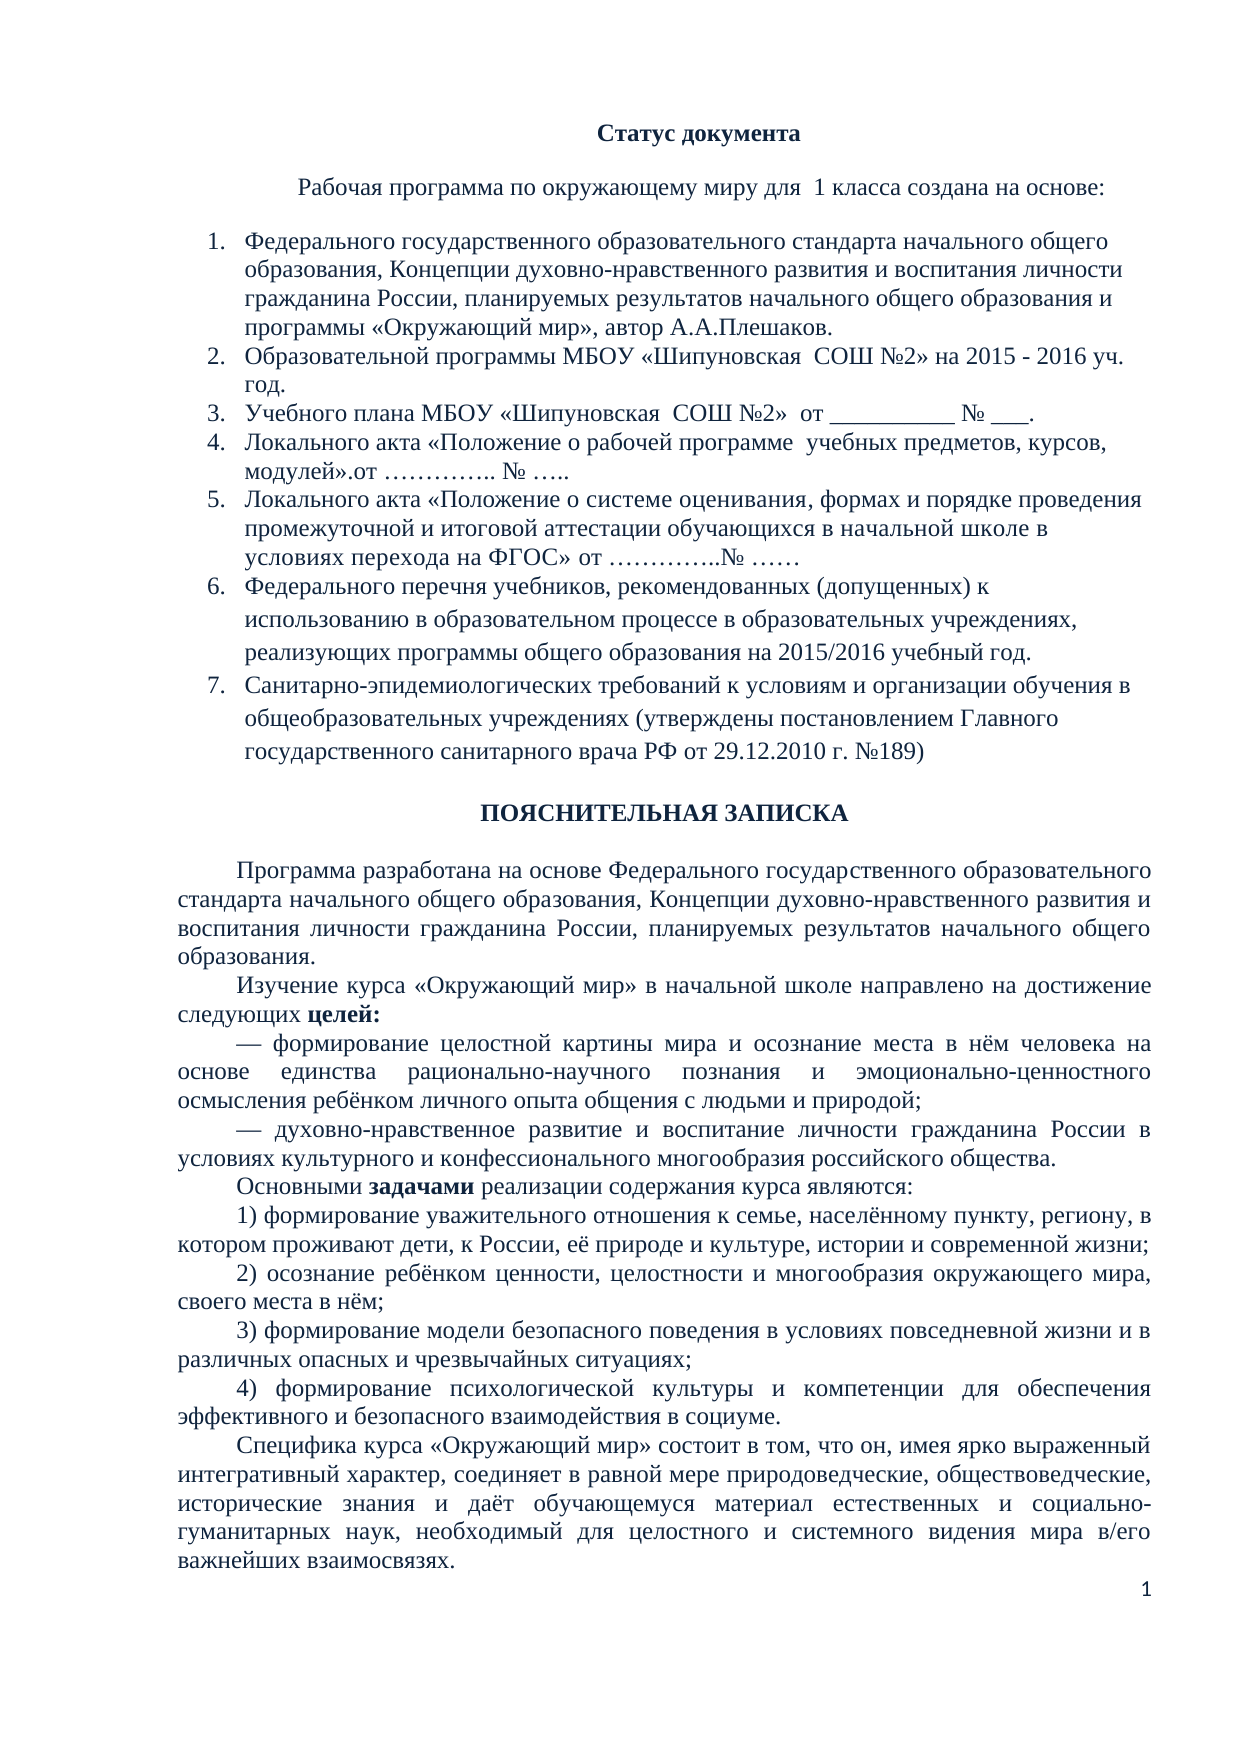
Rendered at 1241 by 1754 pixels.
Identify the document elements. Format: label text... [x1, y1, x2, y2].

text 4) формирование психологической культуры и компетенции для обеспечения эффективного и безопасного взаимодействия в социуме. [177, 1373, 1152, 1430]
text 2) осознание ребёнком ценности, целостности и многообразия окружающего мира, своего места в нём; [177, 1258, 1152, 1315]
text Рабочая программа по окружающему миру для 1 класса создана на основе: [177, 172, 1152, 201]
list Образовательной программы МБОУ «Шипуновская СОШ №2» на 2015 - 2016 уч. год. [207, 341, 1152, 398]
text 1) формирование уважительного отношения к семье, населённому пункту, региону, в котором проживают дети, к России, её природе и культуре, истории и современной жизни; [177, 1200, 1152, 1258]
list Санитарно-эпидемиологических требований к условиям и организации обучения в общеобразовательных учреждениях (утверждены постановлением Главного государственного санитарного врача РФ от 29.12.2010 г. №189) [207, 670, 1152, 765]
list Федерального перечня учебников, рекомендованных (допущенных) к использованию в образовательном процессе в образовательных учреждениях, реализующих программы общего образования на 2015/2016 учебный год. [207, 571, 1152, 666]
text 3) формирование модели безопасного поведения в условиях повседневной жизни и в различных опасных и чрезвычайных ситуациях; [177, 1315, 1152, 1373]
text Статус документа [177, 118, 1146, 147]
list Учебного плана МБОУ «Шипуновская СОШ №2» от __________ № ___. [207, 398, 1152, 427]
text ПОЯСНИТЕЛЬНАЯ ЗАПИСКА [177, 798, 1152, 826]
text — формирование целостной картины мира и осознание места в нём человека на основе единства рационально-научного познания и эмоционально-ценностного осмысления ребёнком личного опыта общения с людьми и природой; [177, 1028, 1152, 1114]
text Программа разработана на основе Федерального государственного образовательного стандарта начального общего образования, Концепции духовно-нравственного развития и воспитания личности гражданина России, планируемых результатов начального общего образования. [177, 855, 1152, 970]
text Изучение курса «Окружающий мир» в начальной школе направлено на достижение следующих целей: [177, 970, 1152, 1028]
text — духовно-нравственное развитие и воспитание личности гражданина России в условиях культурного и конфессионального многообразия российского общества. [177, 1114, 1152, 1171]
list Локального акта «Положение о системе оценивания, формах и порядке проведения промежуточной и итоговой аттестации обучающихся в начальной школе в условиях перехода на ФГОС» от …………..№ …… [207, 484, 1152, 571]
text Основными задачами реализации содержания курса являются: [177, 1171, 1152, 1200]
list Федерального государственного образовательного стандарта начального общего образования, Концепции духовно-нравственного развития и воспитания личности гражданина России, планируемых результатов начального общего образования и программы «Окружающий мир», автор А.А.Плешаков. [207, 226, 1152, 341]
list Локального акта «Положение о рабочей программе учебных предметов, курсов, модулей».от ………….. № ….. [207, 427, 1152, 484]
text Специфика курса «Окружающий мир» состоит в том, что он, имея ярко выраженный интегративный характер, соединяет в равной мере природоведческие, обществоведческие, исторические знания и даёт обучающемуся материал естественных и социально-гуманитарных наук, необходимый для целостного и системного видения мира в/его важнейших взаимосвязях. [177, 1430, 1152, 1574]
